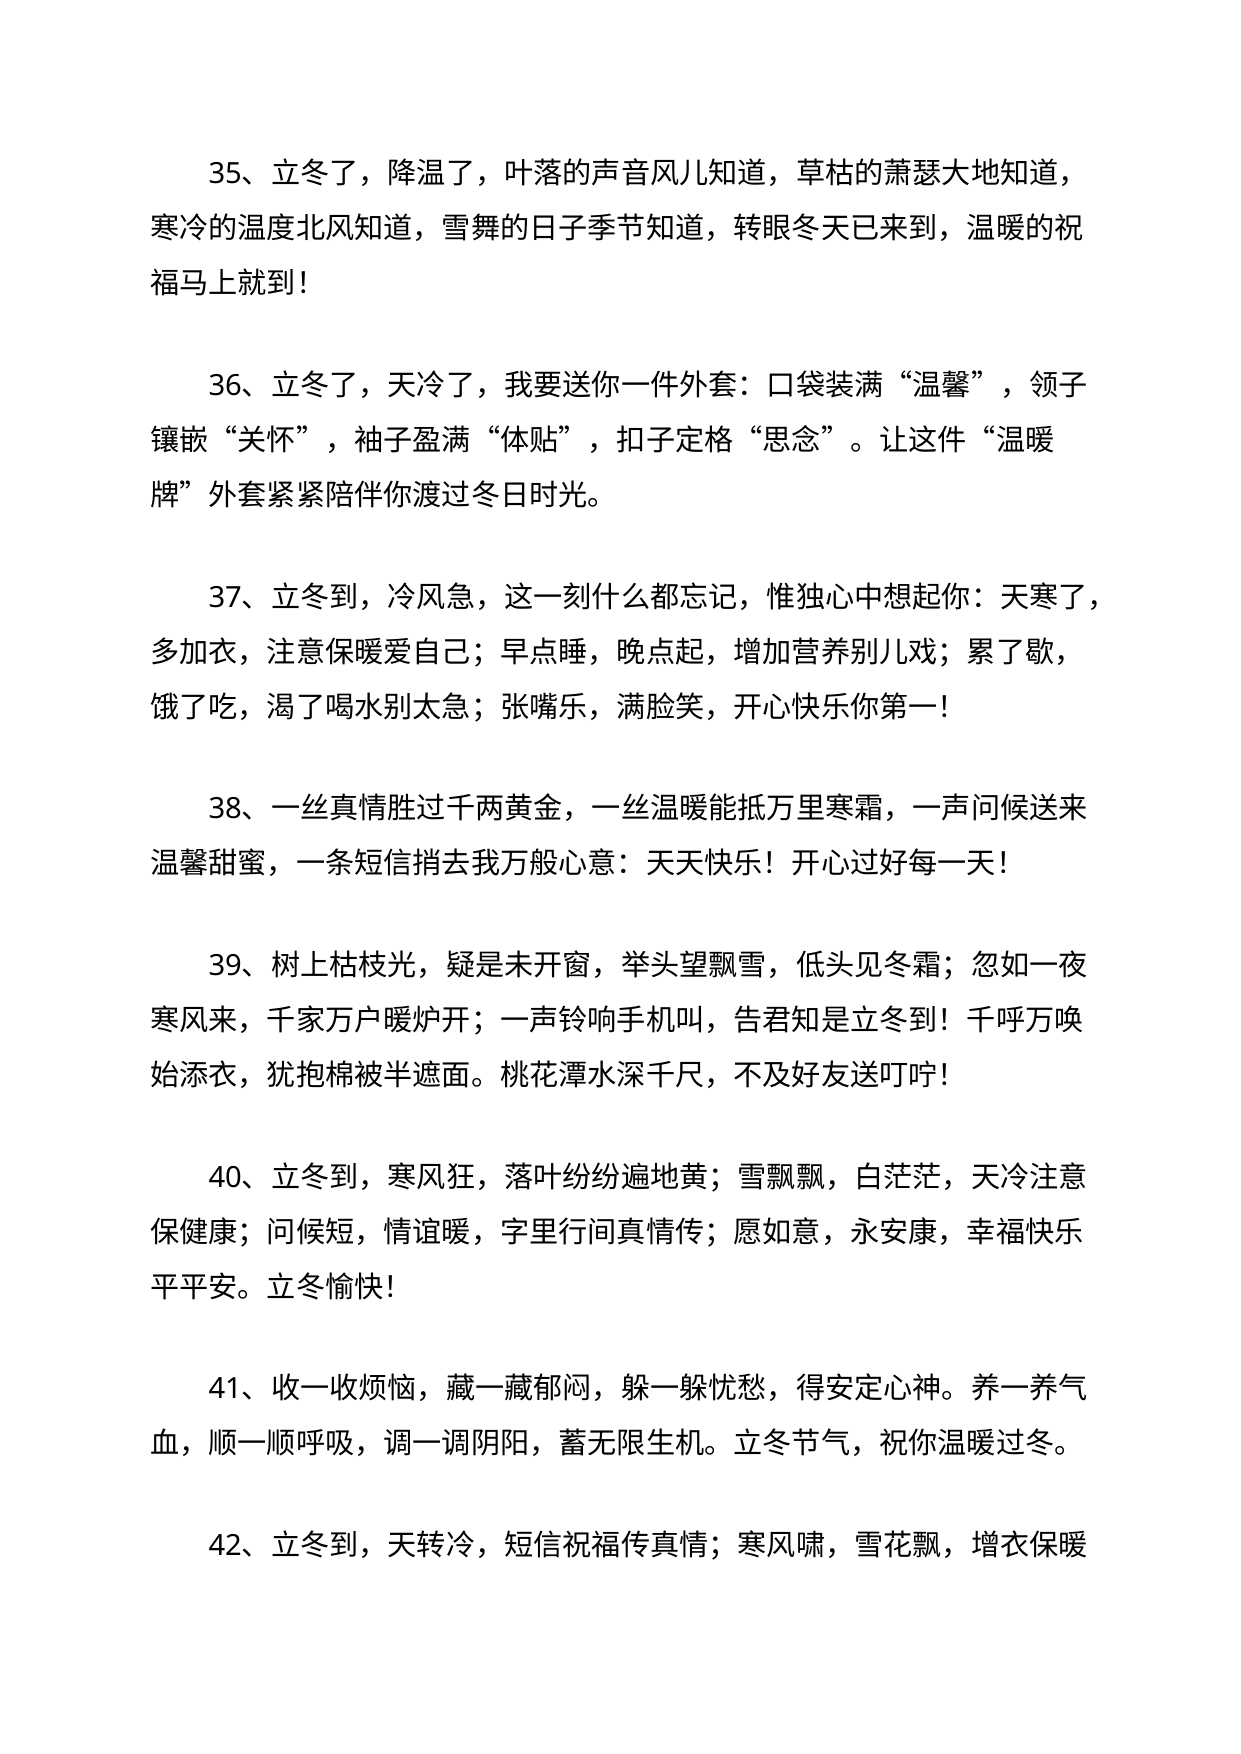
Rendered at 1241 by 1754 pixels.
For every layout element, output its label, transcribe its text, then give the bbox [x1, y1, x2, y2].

text 39、树上枯枝光，疑是未开窗，举头望飘雪，低头见冬霜；忽如一夜寒风来，千家万户暖炉开；一声铃响手机叫，告君知是立冬到！千呼万唤始添衣，犹抱棉被半遮面。桃花潭水深千尺，不及好友送叮咛！ [150, 942, 1090, 1094]
text 35、立冬了，降温了，叶落的声音风儿知道，草枯的萧瑟大地知道，寒冷的温度北风知道，雪舞的日子季节知道，转眼冬天已来到，温暖的祝福马上就到！ [150, 150, 1090, 302]
text 41、收一收烦恼，藏一藏郁闷，躲一躲忧愁，得安定心神。养一养气血，顺一顺呼吸，调一调阴阳，蓄无限生机。立冬节气，祝你温暖过冬。 [150, 1365, 1090, 1462]
text 38、一丝真情胜过千两黄金，一丝温暖能抵万里寒霜，一声问候送来温馨甜蜜，一条短信捎去我万般心意：天天快乐！开心过好每一天！ [150, 785, 1090, 882]
text 36、立冬了，天冷了，我要送你一件外套：口袋装满“温馨”，领子镶嵌“关怀”，袖子盈满“体贴”，扣子定格“思念”。让这件“温暖牌”外套紧紧陪伴你渡过冬日时光。 [150, 362, 1090, 514]
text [150, 1522, 1090, 1564]
text 40、立冬到，寒风狂，落叶纷纷遍地黄；雪飘飘，白茫茫，天冷注意保健康；问候短，情谊暖，字里行间真情传；愿如意，永安康，幸福快乐平平安。立冬愉快！ [150, 1153, 1090, 1306]
text 37、立冬到，冷风急，这一刻什么都忘记，惟独心中想起你：天寒了，多加衣，注意保暖爱自己；早点睡，晚点起，增加营养别儿戏；累了歇，饿了吃，渴了喝水别太急；张嘴乐，满脸笑，开心快乐你第一！ [150, 573, 1090, 726]
